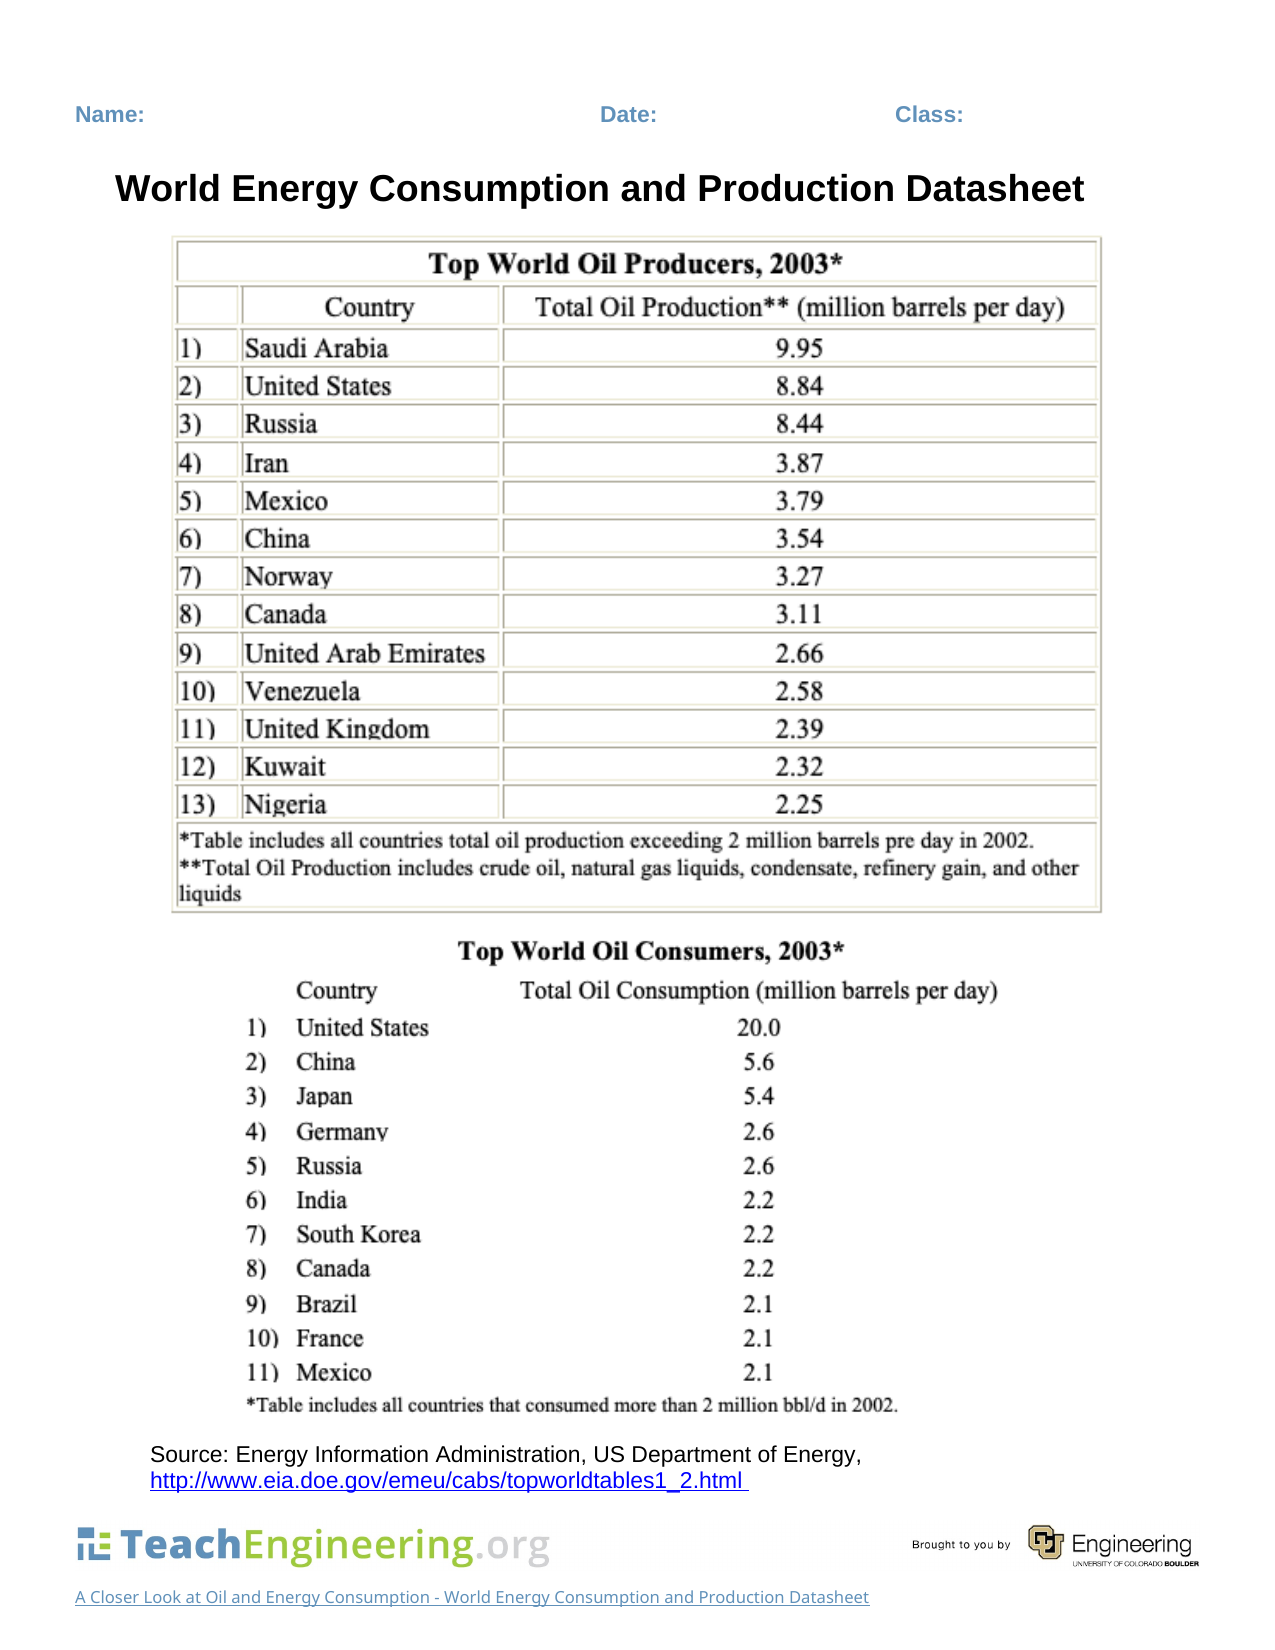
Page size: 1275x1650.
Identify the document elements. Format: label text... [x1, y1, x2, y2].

text World Energy Consumption and Production Datasheet [75, 166, 1125, 209]
picture [75, 1520, 1200, 1571]
text Source: Energy Information Administration, US Department of Energy, [150, 1441, 1125, 1467]
picture [158, 224, 1116, 1426]
text http://www.eia.doe.gov/emeu/cabs/topworldtables1_2.html [150, 1467, 1125, 1494]
